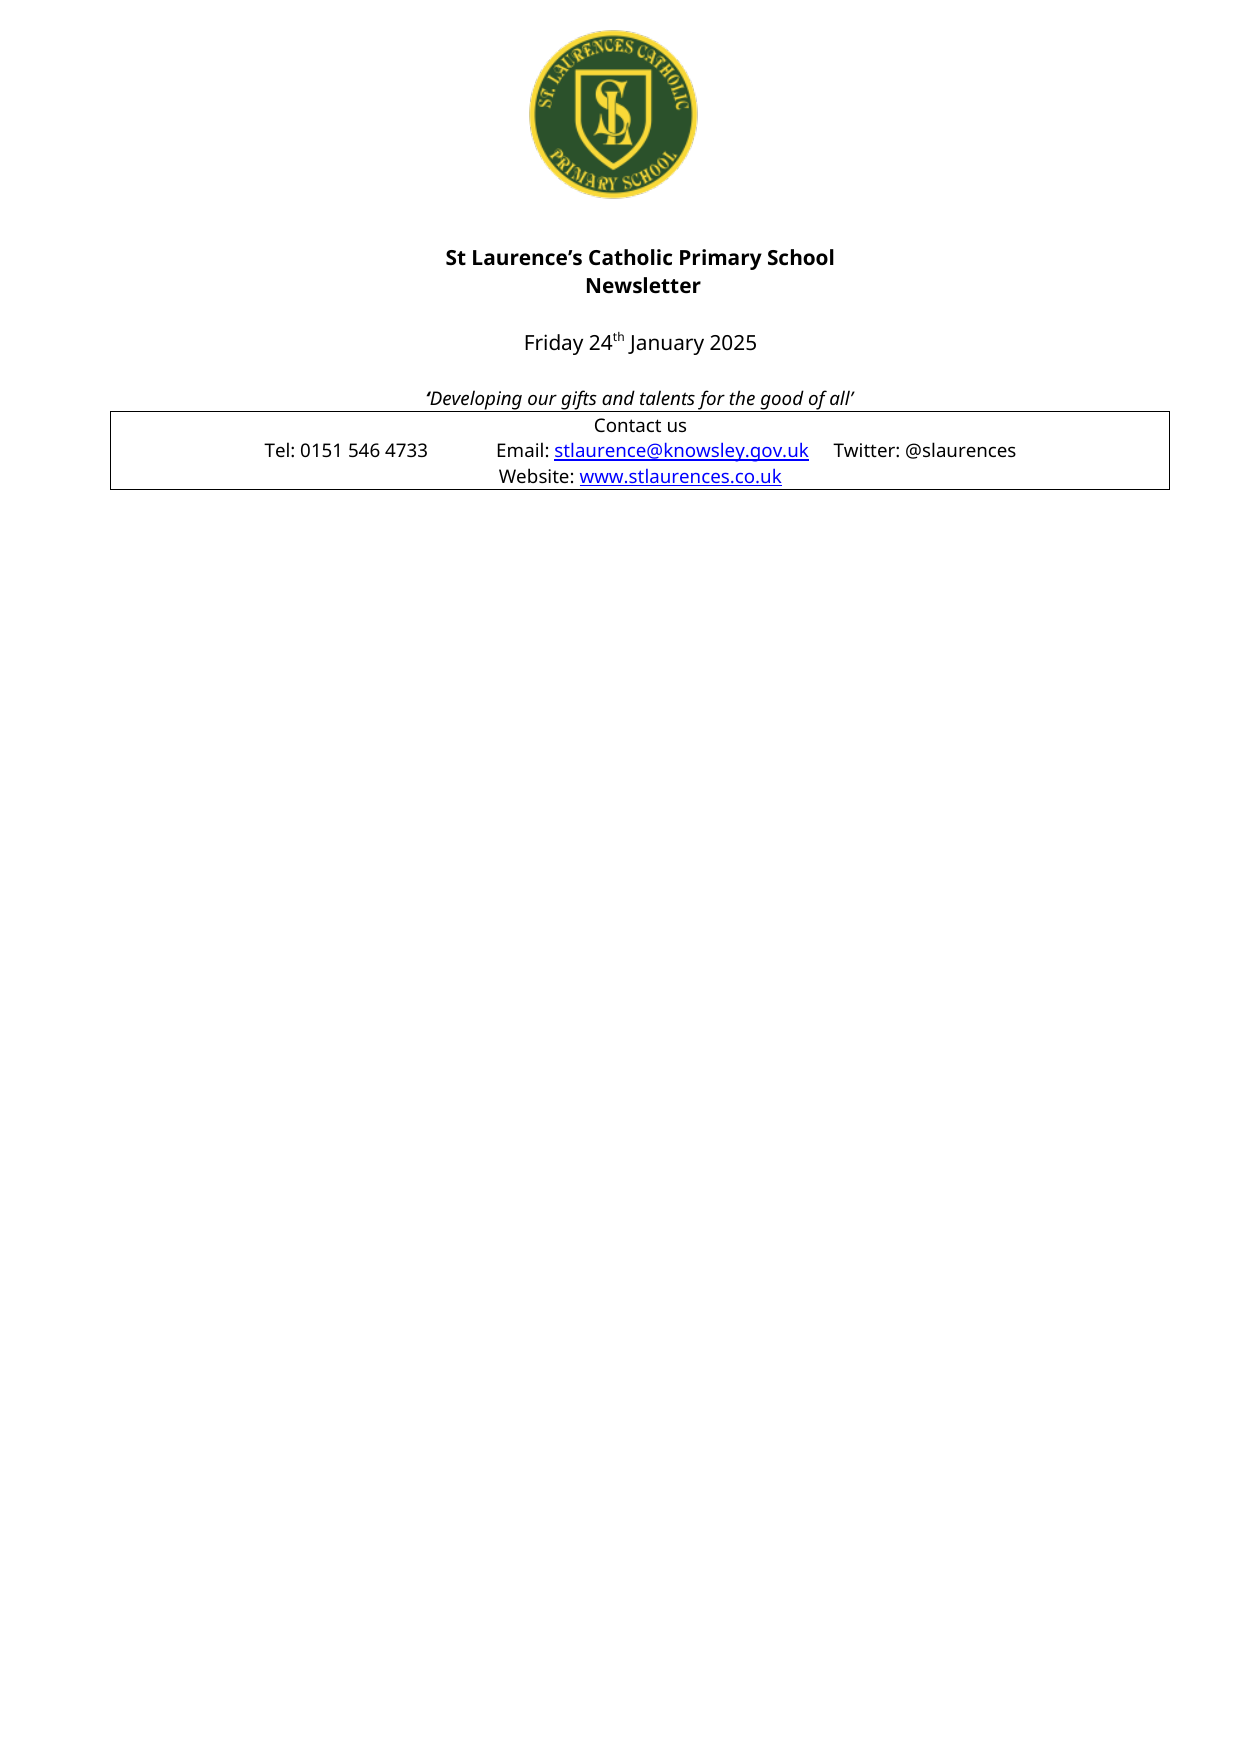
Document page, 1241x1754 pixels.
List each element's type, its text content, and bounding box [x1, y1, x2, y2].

table_header St Laurence’s Catholic Primary School Newsletter Friday 24th January 2025 [70, 215, 1210, 385]
picture [522, 23, 702, 203]
table_cell ‘Developing our gifts and talents for the good of all’ [70, 385, 1210, 515]
